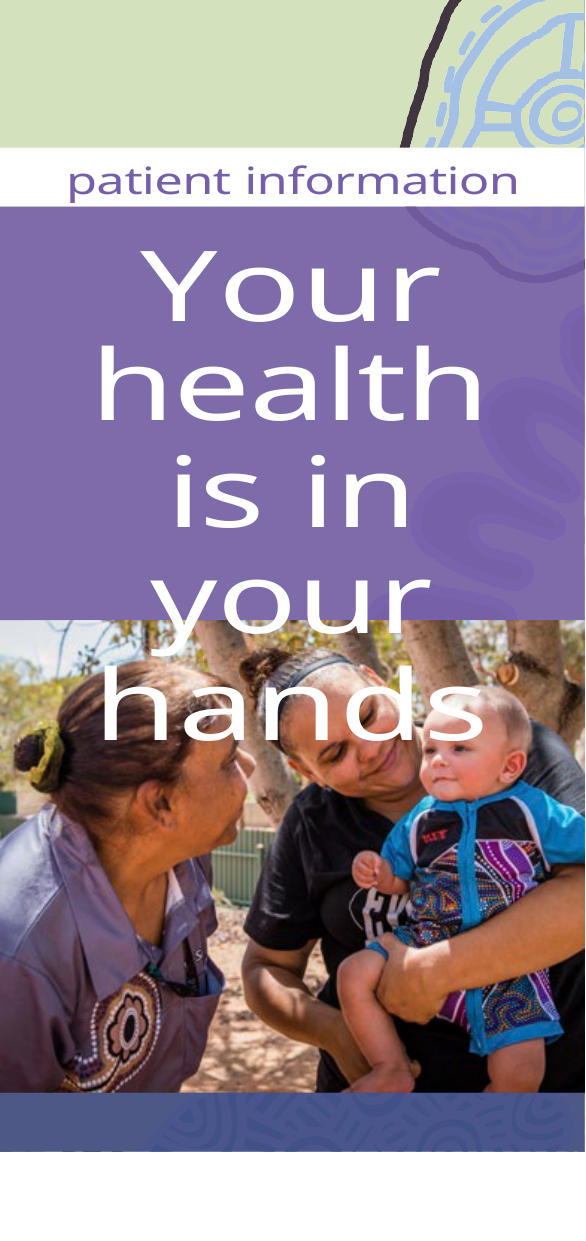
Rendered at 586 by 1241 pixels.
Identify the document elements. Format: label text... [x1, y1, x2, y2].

picture [0, 621, 585, 1092]
picture [395, 0, 585, 147]
title Your health is in your hands [27, 236, 556, 769]
text patient information [27, 154, 560, 206]
